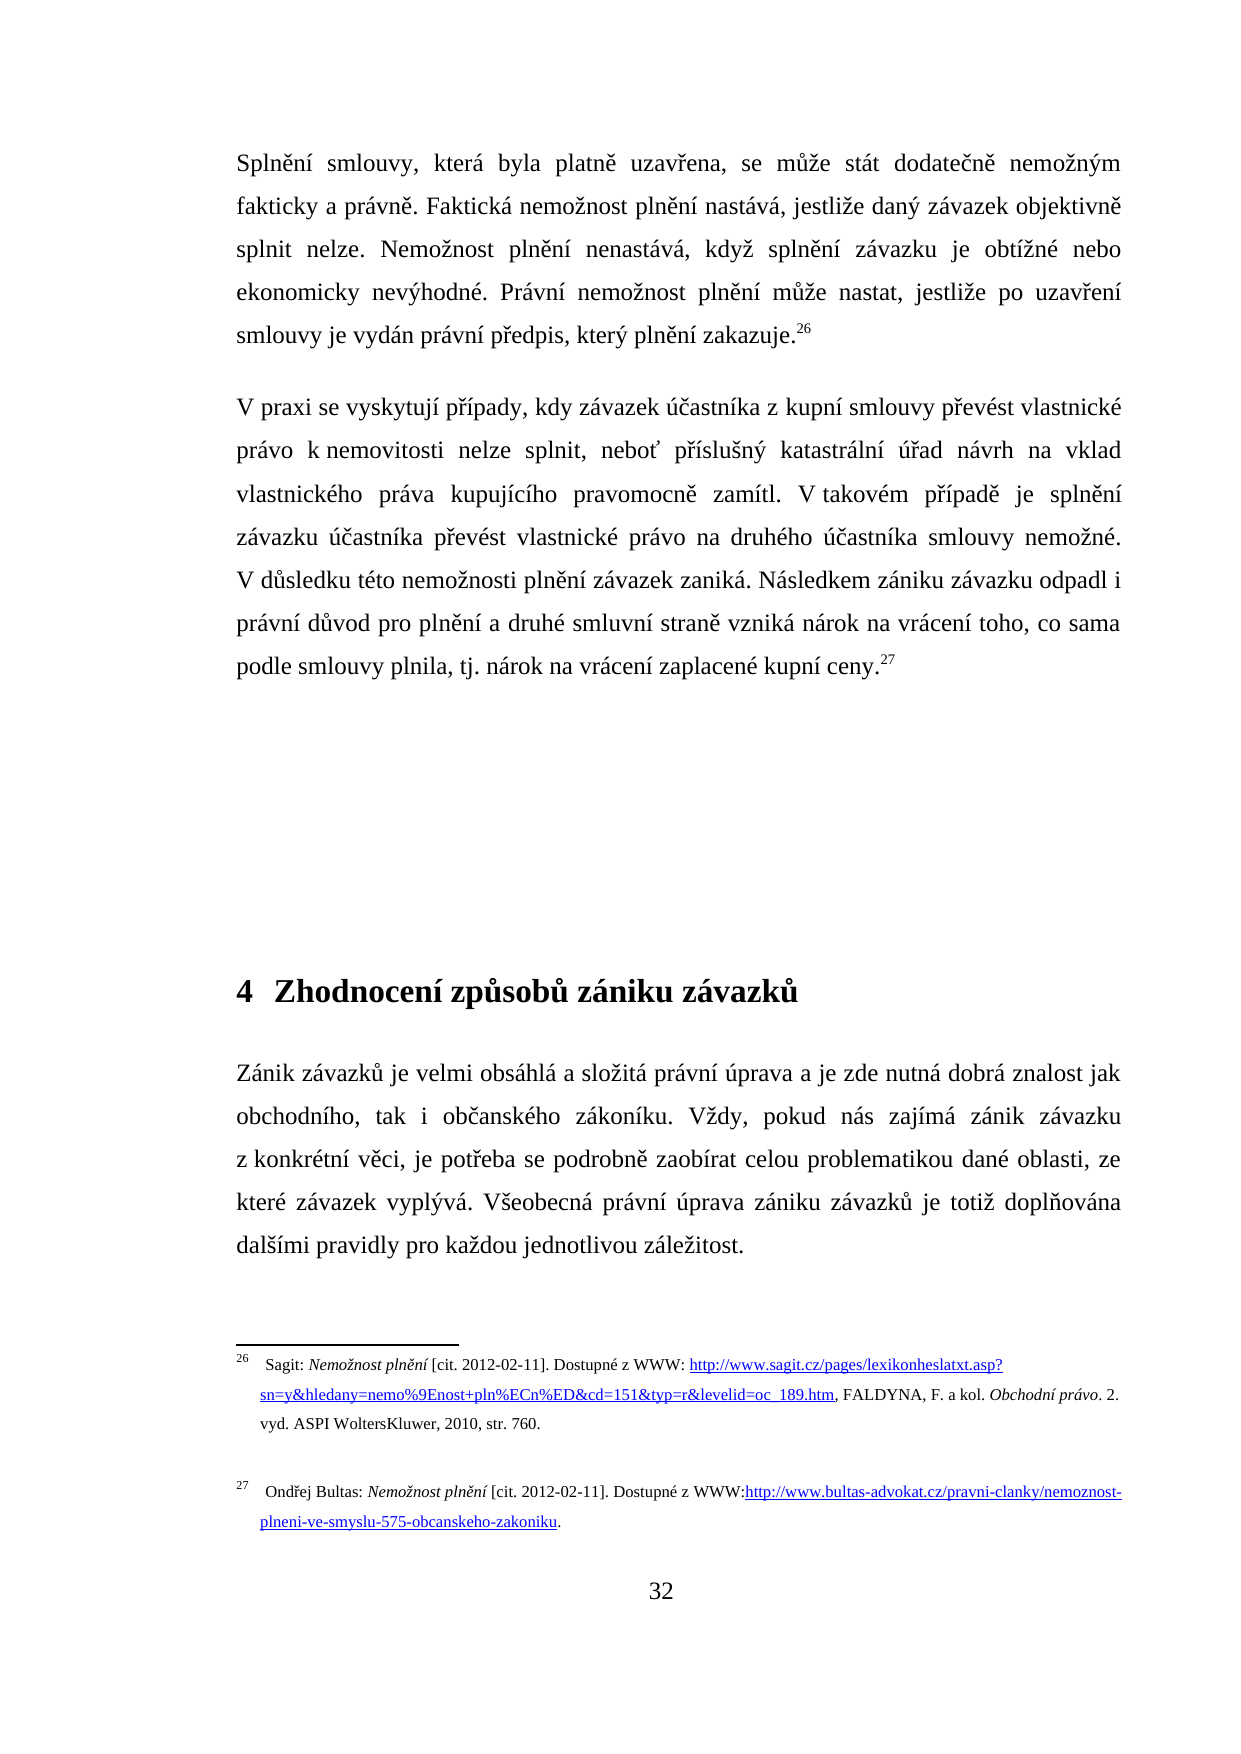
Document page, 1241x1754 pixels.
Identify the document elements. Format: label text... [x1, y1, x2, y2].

text Zánik závazků je velmi obsáhlá a složitá právní úprava a je zde nutná dobrá znalost jak obchodního, tak i občanského zákoníku. Vždy, pokud nás zajímá zánik závazku z konkrétní věci, je potřeba se podrobně zaobírat celou problematikou dané oblasti, ze které závazek vyplývá. Všeobecná právní úprava zániku závazků je totiž doplňována dalšími pravidly pro každou jednotlivou záležitost. [236, 1058, 1122, 1259]
text Splnění smlouvy, která byla platně uzavřena, se může stát dodatečně nemožným fakticky a právně. Faktická nemožnost plnění nastává, jestliže daný závazek objektivně splnit nelze. Nemožnost plnění nenastává, když splnění závazku je obtížné nebo ekonomicky nevýhodné. Právní nemožnost plnění může nastat, jestliže po uzavření smlouvy je vydán právní předpis, který plnění zakazuje. [236, 148, 1122, 349]
subtitle Zhodnocení způsobů zániku závazků [236, 971, 1122, 1009]
text V praxi se vyskytují případy, kdy závazek účastníka z kupní smlouvy převést vlastnické právo k nemovitosti nelze splnit, neboť příslušný katastrální úřad návrh na vklad vlastnického práva kupujícího pravomocně zamítl. V takovém případě je splnění závazku účastníka převést vlastnické právo na druhého účastníka smlouvy nemožné. V důsledku této nemožnosti plnění závazek zaniká. Následkem zániku závazku odpadl i právní důvod pro plnění a druhé smluvní straně vzniká nárok na vrácení toho, co sama podle smlouvy plnila, tj. nárok na vrácení zaplacené kupní ceny. [236, 392, 1122, 680]
